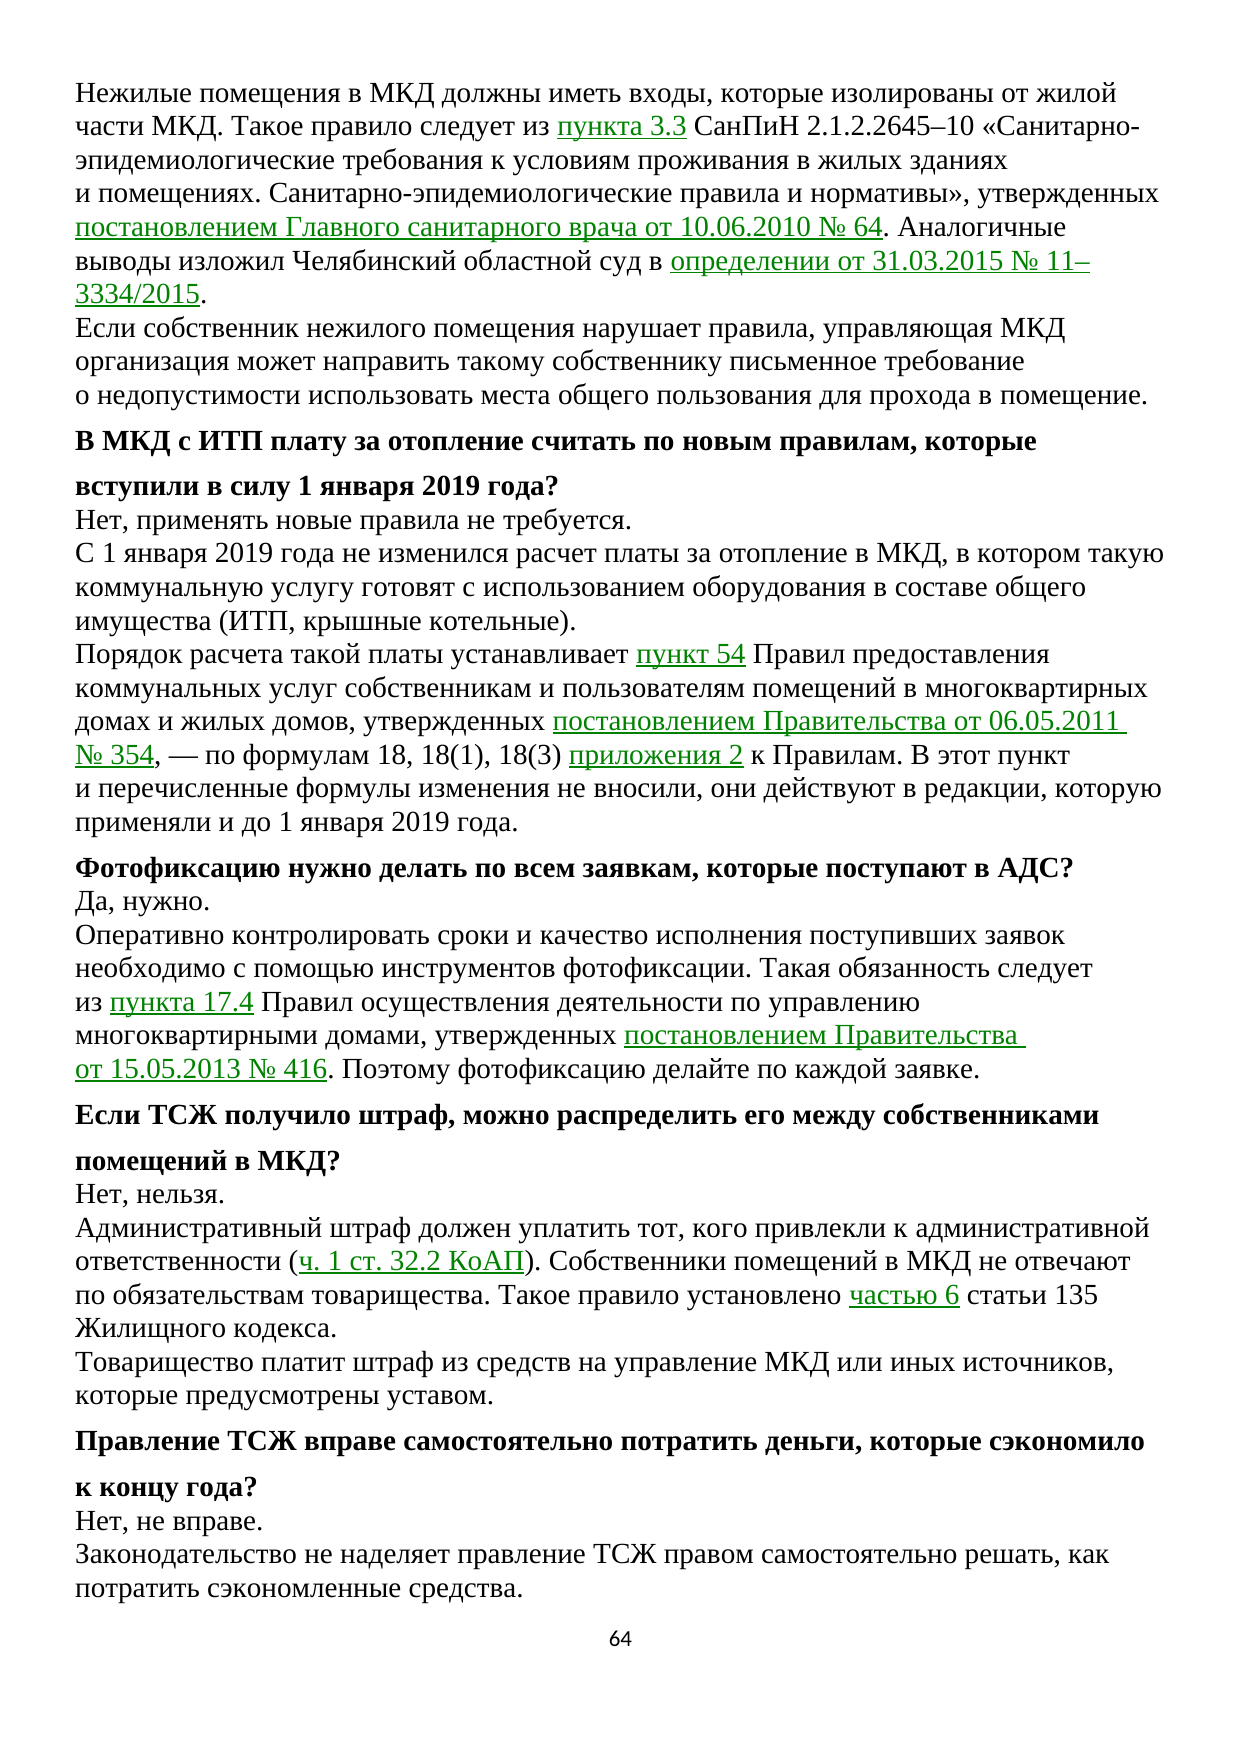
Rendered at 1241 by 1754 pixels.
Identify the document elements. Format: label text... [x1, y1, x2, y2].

text Правление ТСЖ вправе самостоятельно потратить деньги, которые сэкономило к концу года? [75, 1411, 1165, 1503]
text Нет, нельзя. Административный штраф должен уплатить тот, кого привлекли к административной ответственности (ч. 1 ст. 32.2 КоАП). Собственники помещений в МКД не отвечают по обязательствам товарищества. Такое правило установлено частью 6 статьи 135 Жилищного кодекса. Товарищество платит штраф из средств на управление МКД или иных источников, которые предусмотрены уставом. [75, 1176, 1165, 1411]
text Нет, применять новые правила не требуется. С 1 января 2019 года не изменился расчет платы за отопление в МКД, в котором такую коммунальную услугу готовят с использованием оборудования в составе общего имущества (ИТП, крышные котельные). Порядок расчета такой платы устанавливает пункт 54 Правил предоставления коммунальных услуг собственникам и пользователям помещений в многоквартирных домах и жилых домов, утвержденных постановлением Правительства от 06.05.2011 № 354, — по формулам 18, 18(1), 18(3) приложения 2 к Правилам. В этот пункт и перечисленные формулы изменения не вносили, они действуют в редакции, которую применяли и до 1 января 2019 года. [75, 502, 1165, 837]
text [75, 1503, 1165, 1603]
text Фотофиксацию нужно делать по всем заявкам, которые поступают в АДС? [75, 837, 1165, 883]
text В МКД с ИТП плату за отопление считать по новым правилам, которые вступили в силу 1 января 2019 года? [75, 410, 1165, 502]
text Нежилые помещения в МКД должны иметь входы, которые изолированы от жилой части МКД. Такое правило следует из пункта 3.3 СанПиН 2.1.2.2645–10 «Санитарно-эпидемиологические требования к условиям проживания в жилых зданиях и помещениях. Санитарно-эпидемиологические правила и нормативы», утвержденных постановлением Главного санитарного врача от 10.06.2010 № 64. Аналогичные выводы изложил Челябинский областной суд в определении от 31.03.2015 № 11–3334/2015. Если собственник нежилого помещения нарушает правила, управляющая МКД организация может направить такому собственнику письменное требование о недопустимости использовать места общего пользования для прохода в помещение. [75, 75, 1165, 410]
text Если ТСЖ получило штраф, можно распределить его между собственниками помещений в МКД? [75, 1084, 1165, 1176]
text Да, нужно. Оперативно контролировать сроки и качество исполнения поступивших заявок необходимо с помощью инструментов фотофиксации. Такая обязанность следует из пункта 17.4 Правил осуществления деятельности по управлению многоквартирными домами, утвержденных постановлением Правительства от 15.05.2013 № 416. Поэтому фотофиксацию делайте по каждой заявке. [75, 883, 1165, 1084]
